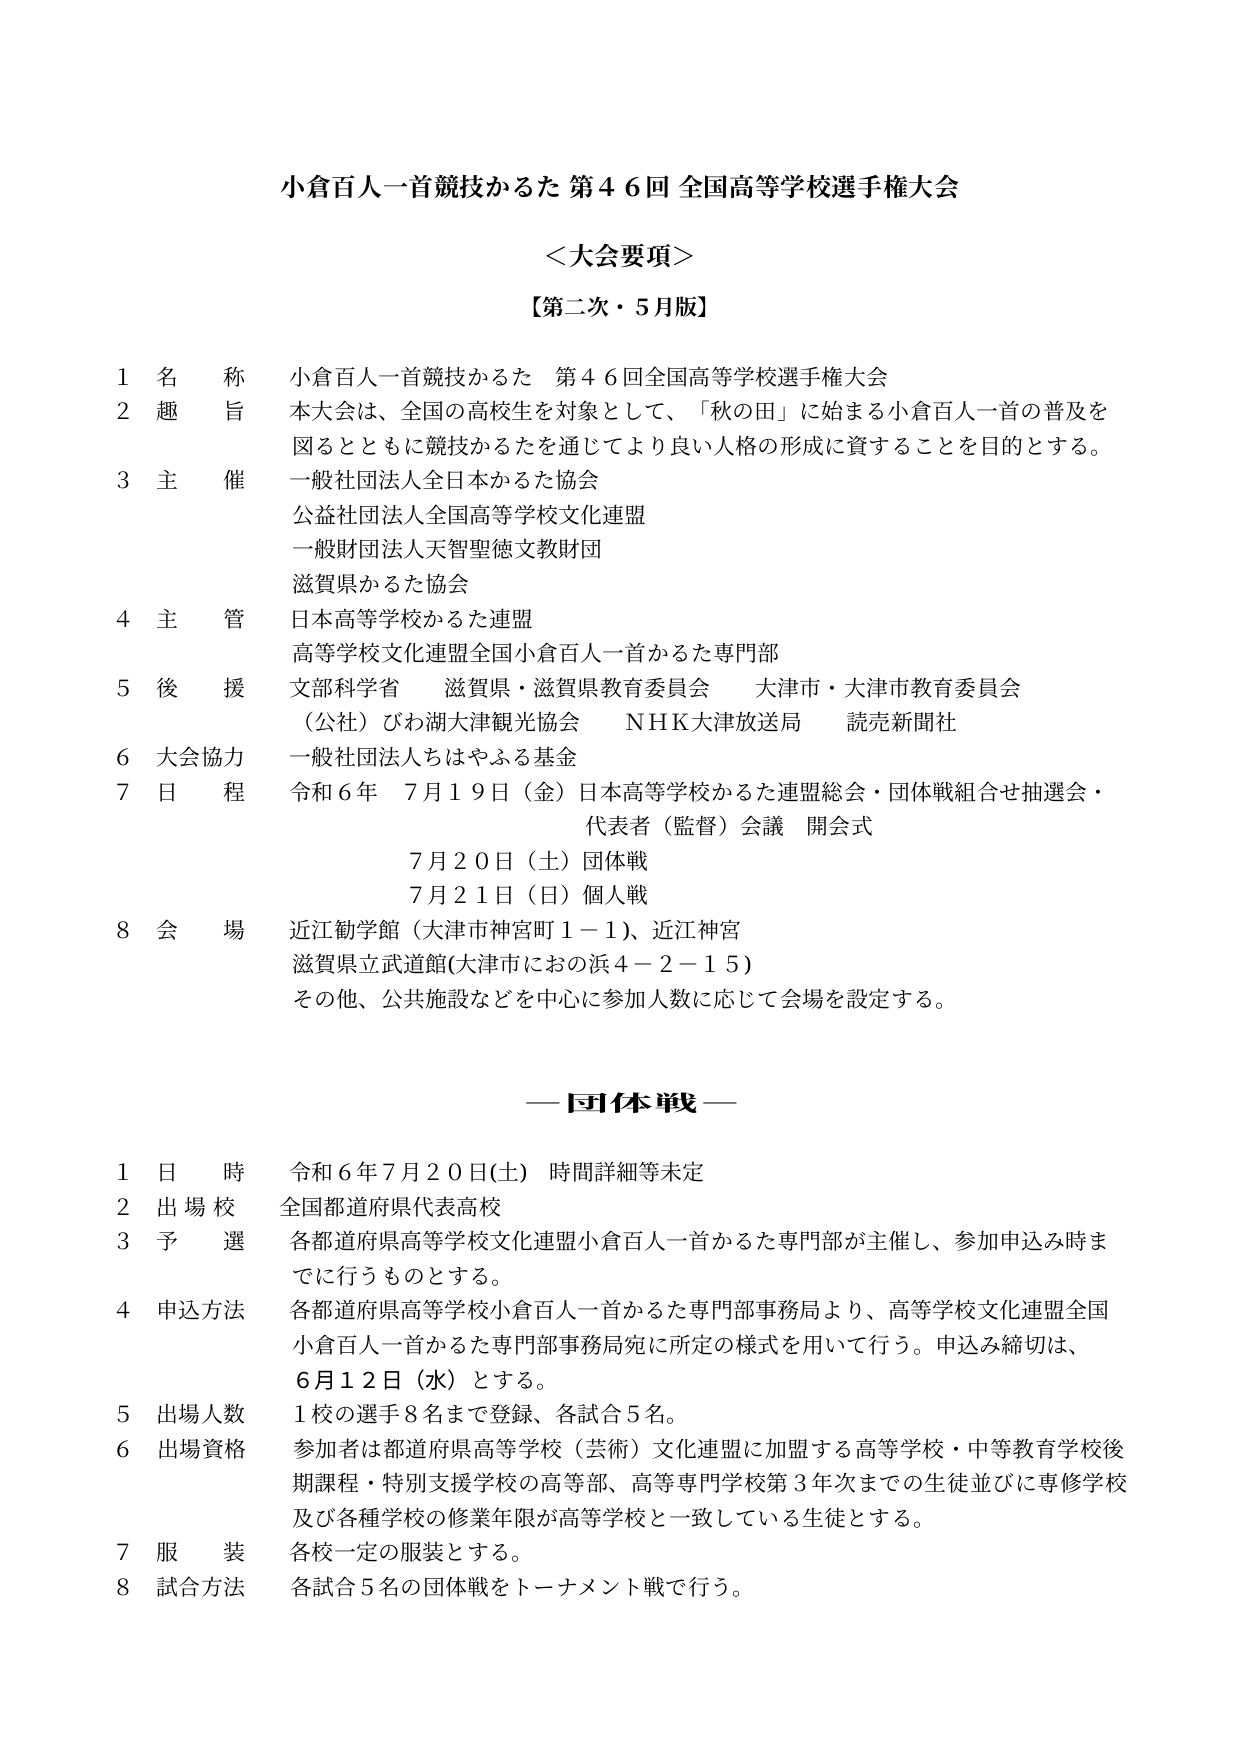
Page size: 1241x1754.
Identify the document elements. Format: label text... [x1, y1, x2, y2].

text １ 日 時 令和６年７月２０日(土) 時間詳細等未定 [112, 1154, 1128, 1188]
text ４ 申込方法 各都道府県高等学校小倉百人一首かるた専門部事務局より、高等学校文化連盟全国小倉百人一首かるた専門部事務局宛に所定の様式を用いて行う。申込み締切は、 ６月１２日（水）とする。 [112, 1292, 1128, 1396]
text 滋賀県かるた協会 [112, 566, 1128, 600]
text 一般財団法人天智聖徳文教財団 [112, 531, 1128, 566]
text ５ 出場人数 １校の選手８名まで登録、各試合５名。 [112, 1396, 1128, 1430]
text ７ 服 装 各校一定の服装とする。 [112, 1534, 1128, 1569]
text １ 名 称 小倉百人一首競技かるた 第４６回全国高等学校選手権大会 [112, 358, 1128, 393]
text ３ 主 催 一般社団法人全日本かるた協会 [112, 462, 1128, 497]
text ７月２０日（土）団体戦 [112, 842, 1128, 877]
text 高等学校文化連盟全国小倉百人一首かるた専門部 [112, 635, 1128, 669]
text ７月２１日（日）個人戦 [112, 877, 1128, 912]
text ６ 出場資格 参加者は都道府県高等学校（芸術）文化連盟に加盟する高等学校・中等教育学校後期課程・特別支援学校の高等部、高等専門学校第３年次までの生徒並びに専修学校及び各種学校の修業年限が高等学校と一致している生徒とする。 [112, 1430, 1128, 1534]
text ２ 趣 旨 本大会は、全国の高校生を対象として、「秋の田」に始まる小倉百人一首の普及を図るとともに競技かるたを通じてより良い人格の形成に資することを目的とする。 [112, 393, 1128, 462]
text ８ 会 場 近江勧学館（大津市神宮町１－１)、近江神宮 [112, 912, 1128, 946]
text ４ 主 管 日本高等学校かるた連盟 [112, 600, 1128, 635]
text ２ 出 場 校 全国都道府県代表高校 [112, 1188, 1128, 1223]
text 【第二次・５月版】 [112, 289, 1128, 324]
text 公益社団法人全国高等学校文化連盟 [112, 497, 1128, 531]
text （公社）びわ湖大津観光協会 ＮＨＫ大津放送局 読売新聞社 [112, 704, 1128, 739]
text ５ 後 援 文部科学省 滋賀県・滋賀県教育委員会 大津市・大津市教育委員会 [112, 669, 1128, 704]
text 代表者（監督）会議 開会式 [112, 808, 1128, 842]
text その他、公共施設などを中心に参加人数に応じて会場を設定する。 [112, 981, 1128, 1015]
text ＜大会要項＞ [112, 220, 1128, 289]
text 滋賀県立武道館(大津市におの浜４－２－１５) [112, 946, 1128, 981]
text ３ 予 選 各都道府県高等学校文化連盟小倉百人一首かるた専門部が主催し、参加申込み時までに行うものとする。 [112, 1223, 1128, 1292]
text 小倉百人一首競技かるた 第４６回 全国高等学校選手権大会 [112, 151, 1128, 220]
text ６ 大会協力 一般社団法人ちはやふる基金 [112, 739, 1128, 773]
text ８ 試合方法 各試合５名の団体戦をトーナメント戦で行う。 [112, 1569, 1128, 1603]
text ７ 日 程 令和６年 ７月１９日（金）日本高等学校かるた連盟総会・団体戦組合せ抽選会・ [112, 773, 1128, 808]
text －団体戦－ [112, 1084, 1128, 1119]
